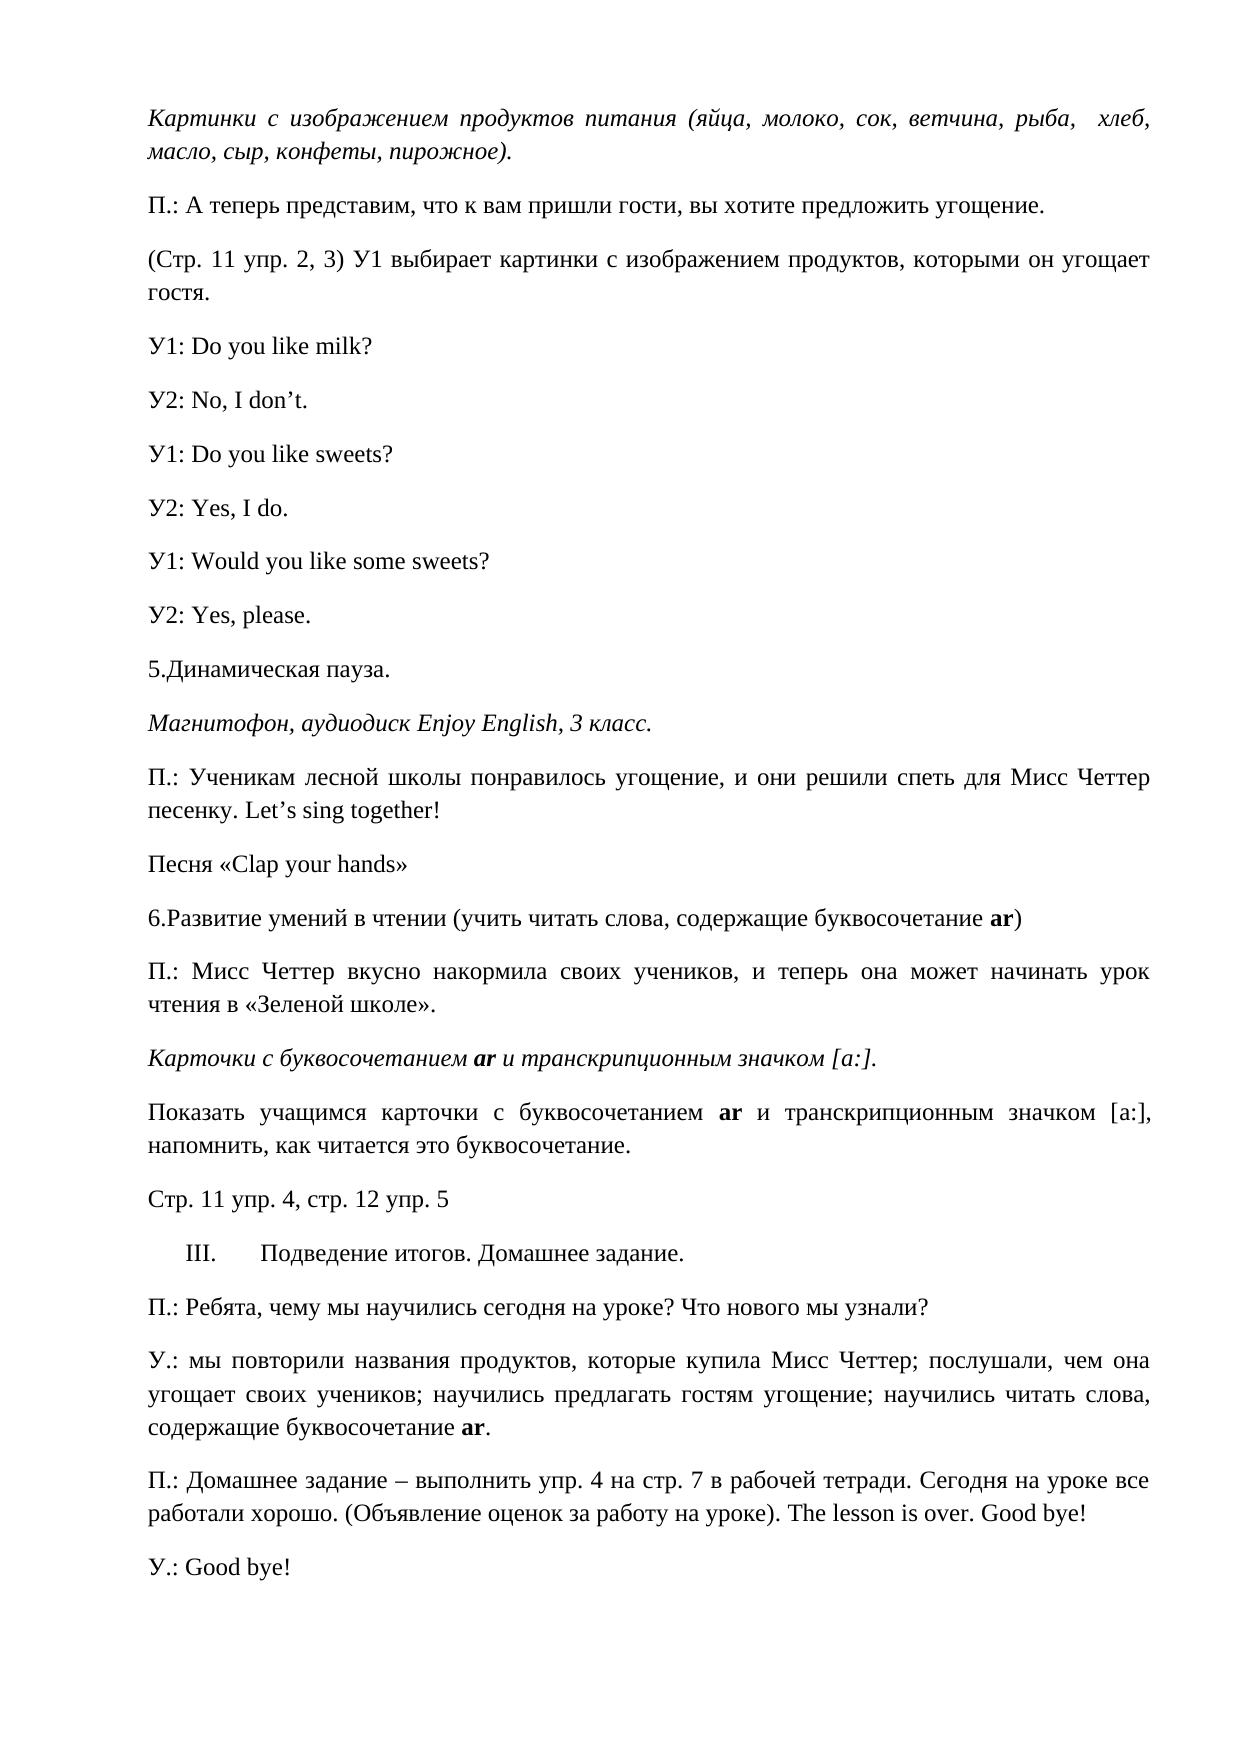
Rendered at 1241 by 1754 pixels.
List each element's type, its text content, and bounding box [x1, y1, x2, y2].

text (Стр. 11 упр. 2, 3) У1 выбирает картинки с изображением продуктов, которыми он угощает гостя. [148, 244, 1152, 306]
text 5.Динамическая пауза. [148, 654, 1152, 683]
list Подведение итогов. Домашнее задание. [185, 1238, 1152, 1267]
text Карточки с буквосочетанием ar и транскрипционным значком [a:]. [148, 1043, 1152, 1072]
text У2: Yes, please. [148, 600, 1152, 629]
text П.: Мисс Четтер вкусно накормила своих учеников, и теперь она может начинать урок чтения в «Зеленой школе». [148, 956, 1152, 1018]
text Картинки с изображением продуктов питания (яйца, молоко, сок, ветчина, рыба, хлеб, масло, сыр, конфеты, пирожное). [148, 103, 1152, 165]
text П.: Ученикам лесной школы понравилось угощение, и они решили спеть для Мисс Четтер песенку. Let’s sing together! [148, 762, 1152, 824]
text П.: Домашнее задание – выполнить упр. 4 на стр. 7 в рабочей тетради. Сегодня на уроке все работали хорошо. (Объявление оценок за работу на уроке). The lesson is over. Good bye! [148, 1466, 1152, 1527]
text Показать учащимся карточки с буквосочетанием ar и транскрипционным значком [a:], напомнить, как читается это буквосочетание. [148, 1097, 1152, 1159]
text 6.Развитие умений в чтении (учить читать слова, содержащие буквосочетание ar) [148, 903, 1152, 931]
text У2: No, I don’t. [148, 385, 1152, 414]
text У1: Do you like sweets? [148, 439, 1152, 467]
text П.: А теперь представим, что к вам пришли гости, вы хотите предложить угощение. [148, 190, 1152, 219]
text Песня «Clap your hands» [148, 849, 1152, 877]
text У1: Do you like milk? [148, 331, 1152, 360]
text У.: Good bye! [148, 1552, 1152, 1581]
text У1: Would you like some sweets? [148, 546, 1152, 575]
text П.: Ребята, чему мы научились сегодня на уроке? Что нового мы узнали? [148, 1292, 1152, 1321]
text Стр. 11 упр. 4, стр. 12 упр. 5 [148, 1184, 1152, 1213]
text Магнитофон, аудиодиск Enjoy English, 3 класс. [148, 708, 1152, 737]
text У.: мы повторили названия продуктов, которые купила Мисс Четтер; послушали, чем она угощает своих учеников; научились предлагать гостям угощение; научились читать слова, содержащие буквосочетание ar. [148, 1346, 1152, 1440]
text У2: Yes, I do. [148, 493, 1152, 521]
